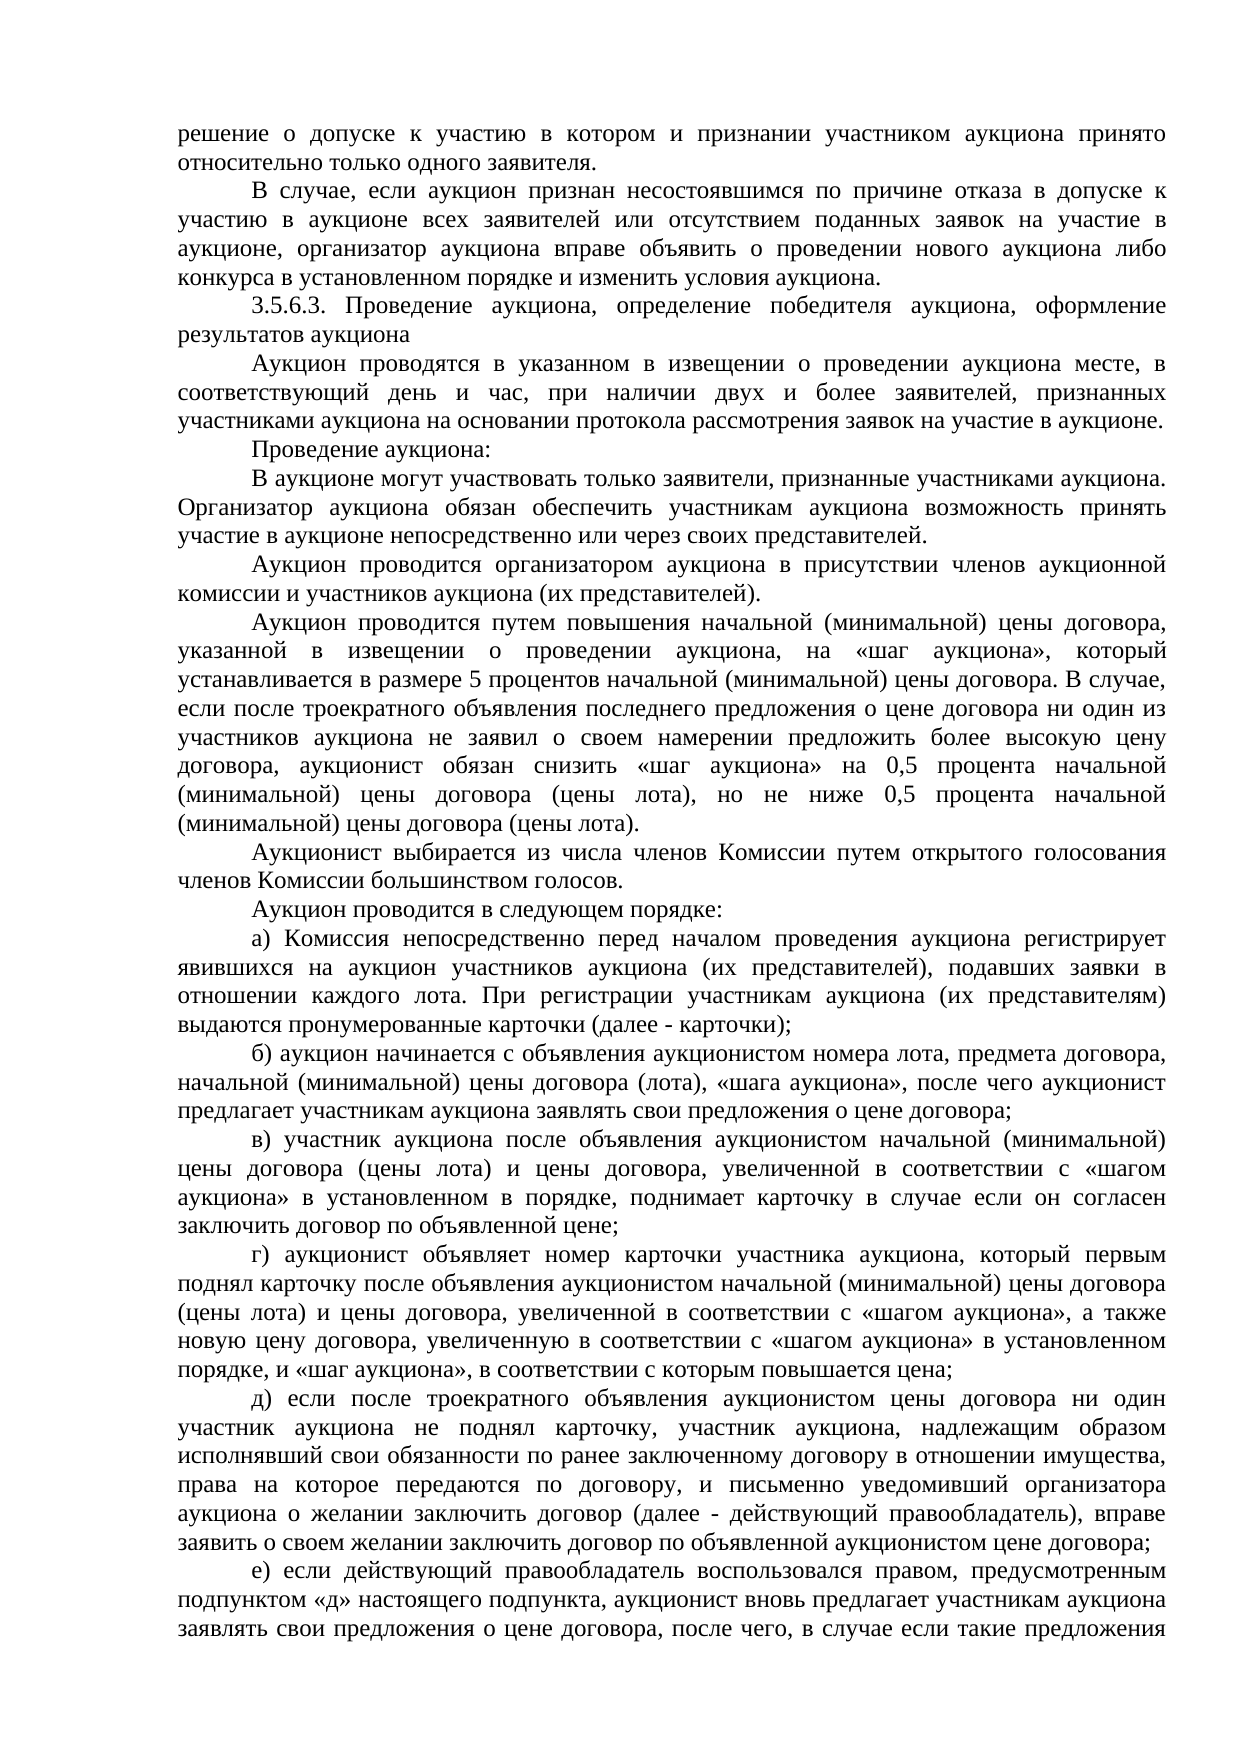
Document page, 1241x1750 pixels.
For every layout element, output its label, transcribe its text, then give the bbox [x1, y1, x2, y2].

text Аукционист выбирается из числа членов Комиссии путем открытого голосования членов Комиссии большинством голосов. [177, 837, 1167, 894]
text Аукцион проводится организатором аукциона в присутствии членов аукционной комиссии и участников аукциона (их представителей). [177, 549, 1167, 607]
text Аукцион проводится в следующем порядке: [177, 894, 1167, 923]
text В случае, если аукцион признан несостоявшимся по причине отказа в допуске к участию в аукционе всех заявителей или отсутствием поданных заявок на участие в аукционе, организатор аукциона вправе объявить о проведении нового аукциона либо конкурса в установленном порядке и изменить условия аукциона. [177, 176, 1167, 291]
text а) Комиссия непосредственно перед началом проведения аукциона регистрирует явившихся на аукцион участников аукциона (их представителей), подавших заявки в отношении каждого лота. При регистрации участникам аукциона (их представителям) выдаются пронумерованные карточки (далее - карточки); [177, 923, 1167, 1038]
text 3.5.6.3. Проведение аукциона, определение победителя аукциона, оформление результатов аукциона [177, 291, 1167, 348]
text д) если после троекратного объявления аукционистом цены договора ни один участник аукциона не поднял карточку, участник аукциона, надлежащим образом исполнявший свои обязанности по ранее заключенному договору в отношении имущества, права на которое передаются по договору, и письменно уведомивший организатора аукциона о желании заключить договор (далее - действующий правообладатель), вправе заявить о своем желании заключить договор по объявленной аукционистом цене договора; [177, 1383, 1167, 1556]
text б) аукцион начинается с объявления аукционистом номера лота, предмета договора, начальной (минимальной) цены договора (лота), «шага аукциона», после чего аукционист предлагает участникам аукциона заявлять свои предложения о цене договора; [177, 1038, 1167, 1124]
text Аукцион проводится путем повышения начальной (минимальной) цены договора, указанной в извещении о проведении аукциона, на «шаг аукциона», который устанавливается в размере 5 процентов начальной (минимальной) цены договора. В случае, если после троекратного объявления последнего предложения о цене договора ни один из участников аукциона не заявил о своем намерении предложить более высокую цену договора, аукционист обязан снизить «шаг аукциона» на 0,5 процента начальной (минимальной) цены договора (цены лота), но не ниже 0,5 процента начальной (минимальной) цены договора (цены лота). [177, 607, 1167, 837]
text В аукционе могут участвовать только заявители, признанные участниками аукциона. Организатор аукциона обязан обеспечить участникам аукциона возможность принять участие в аукционе непосредственно или через своих представителей. [177, 463, 1167, 549]
text Аукцион проводятся в указанном в извещении о проведении аукциона месте, в соответствующий день и час, при наличии двух и более заявителей, признанных участниками аукциона на основании протокола рассмотрения заявок на участие в аукционе. [177, 348, 1167, 434]
text Проведение аукциона: [177, 434, 1167, 463]
text в) участник аукциона после объявления аукционистом начальной (минимальной) цены договора (цены лота) и цены договора, увеличенной в соответствии с «шагом аукциона» в установленном в порядке, поднимает карточку в случае если он согласен заключить договор по объявленной цене; [177, 1124, 1167, 1239]
text г) аукционист объявляет номер карточки участника аукциона, который первым поднял карточку после объявления аукционистом начальной (минимальной) цены договора (цены лота) и цены договора, увеличенной в соответствии с «шагом аукциона», а также новую цену договора, увеличенную в соответствии с «шагом аукциона» в установленном порядке, и «шаг аукциона», в соответствии с которым повышается цена; [177, 1239, 1167, 1383]
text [177, 1556, 1167, 1642]
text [177, 118, 1167, 176]
